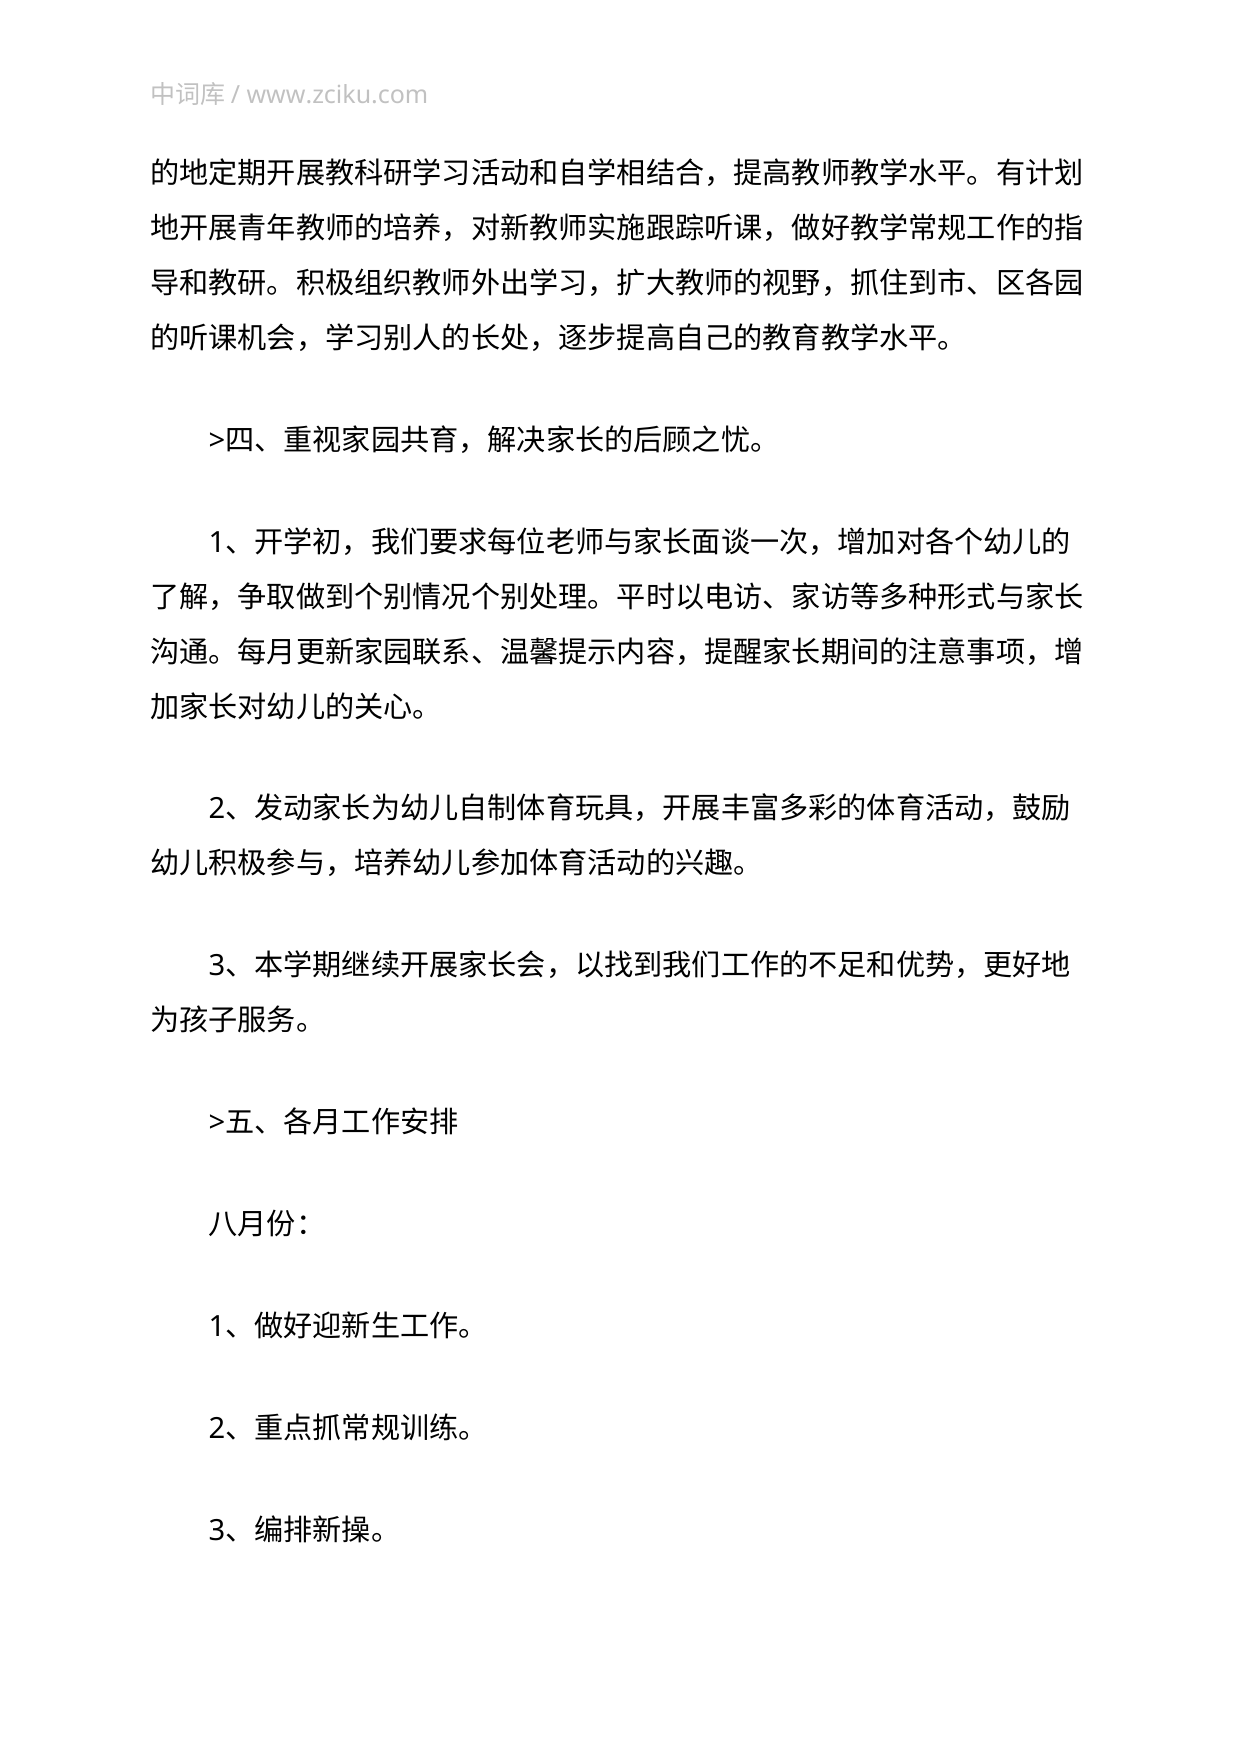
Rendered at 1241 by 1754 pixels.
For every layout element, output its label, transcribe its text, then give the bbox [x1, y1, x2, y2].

text 1、做好迎新生工作。 [150, 1302, 1090, 1345]
text 3、编排新操。 [150, 1506, 1090, 1549]
text >四、重视家园共育，解决家长的后顾之忧。 [150, 416, 1090, 459]
text 3、本学期继续开展家长会，以找到我们工作的不足和优势，更好地为孩子服务。 [150, 942, 1090, 1039]
text 八月份： [150, 1201, 1090, 1243]
text >五、各月工作安排 [150, 1098, 1090, 1141]
text 1、开学初，我们要求每位老师与家长面谈一次，增加对各个幼儿的了解，争取做到个别情况个别处理。平时以电访、家访等多种形式与家长沟通。每月更新家园联系、温馨提示内容，提醒家长期间的注意事项，增加家长对幼儿的关心。 [150, 518, 1090, 726]
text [150, 150, 1090, 357]
text 2、发动家长为幼儿自制体育玩具，开展丰富多彩的体育活动，鼓励幼儿积极参与，培养幼儿参加体育活动的兴趣。 [150, 785, 1090, 882]
text 2、重点抓常规训练。 [150, 1404, 1090, 1447]
